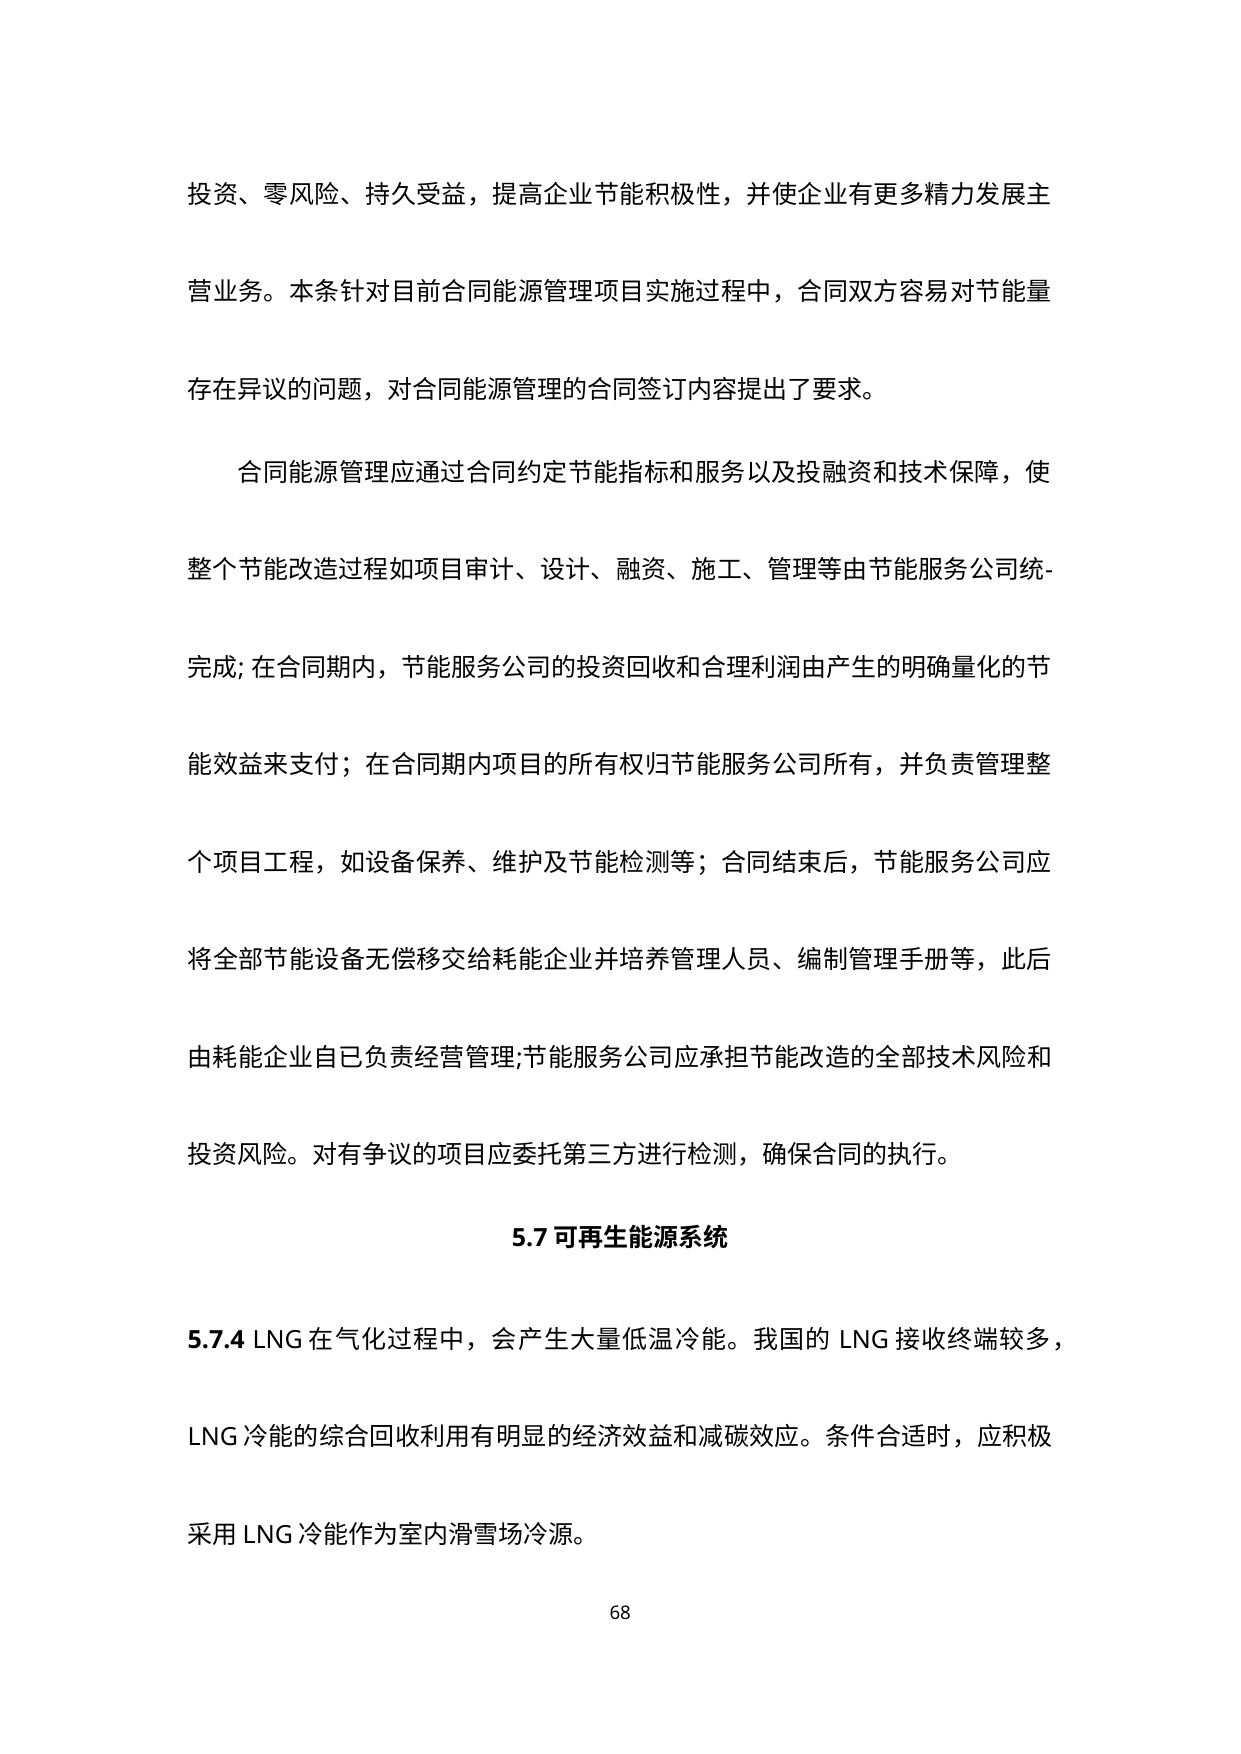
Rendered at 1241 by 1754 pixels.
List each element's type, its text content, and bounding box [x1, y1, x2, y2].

text 5.7 可再生能源系统 [187, 1203, 1053, 1268]
text 合同能源管理应通过合同约定节能指标和服务以及投融资和技术保障，使整个节能改造过程如项目审计、设计、融资、施工、管理等由节能服务公司统-完成; 在合同期内，节能服务公司的投资回收和合理利润由产生的明确量化的节能效益来支付；在合同期内项目的所有权归节能服务公司所有，并负责管理整个项目工程，如设备保养、维护及节能检测等；合同结束后，节能服务公司应将全部节能设备无偿移交给耗能企业并培养管理人员、编制管理手册等，此后由耗能企业自已负责经营管理;节能服务公司应承担节能改造的全部技术风险和投资风险。对有争议的项目应委托第三方进行检测，确保合同的执行。 [187, 438, 1053, 1185]
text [187, 160, 1053, 420]
text 5.7.4 LNG在气化过程中，会产生大量低温冷能。我国的LNG接收终端较多，LNG冷能的综合回收利用有明显的经济效益和减碳效应。条件合适时，应积极采用LNG冷能作为室内滑雪场冷源。 [187, 1305, 1053, 1565]
